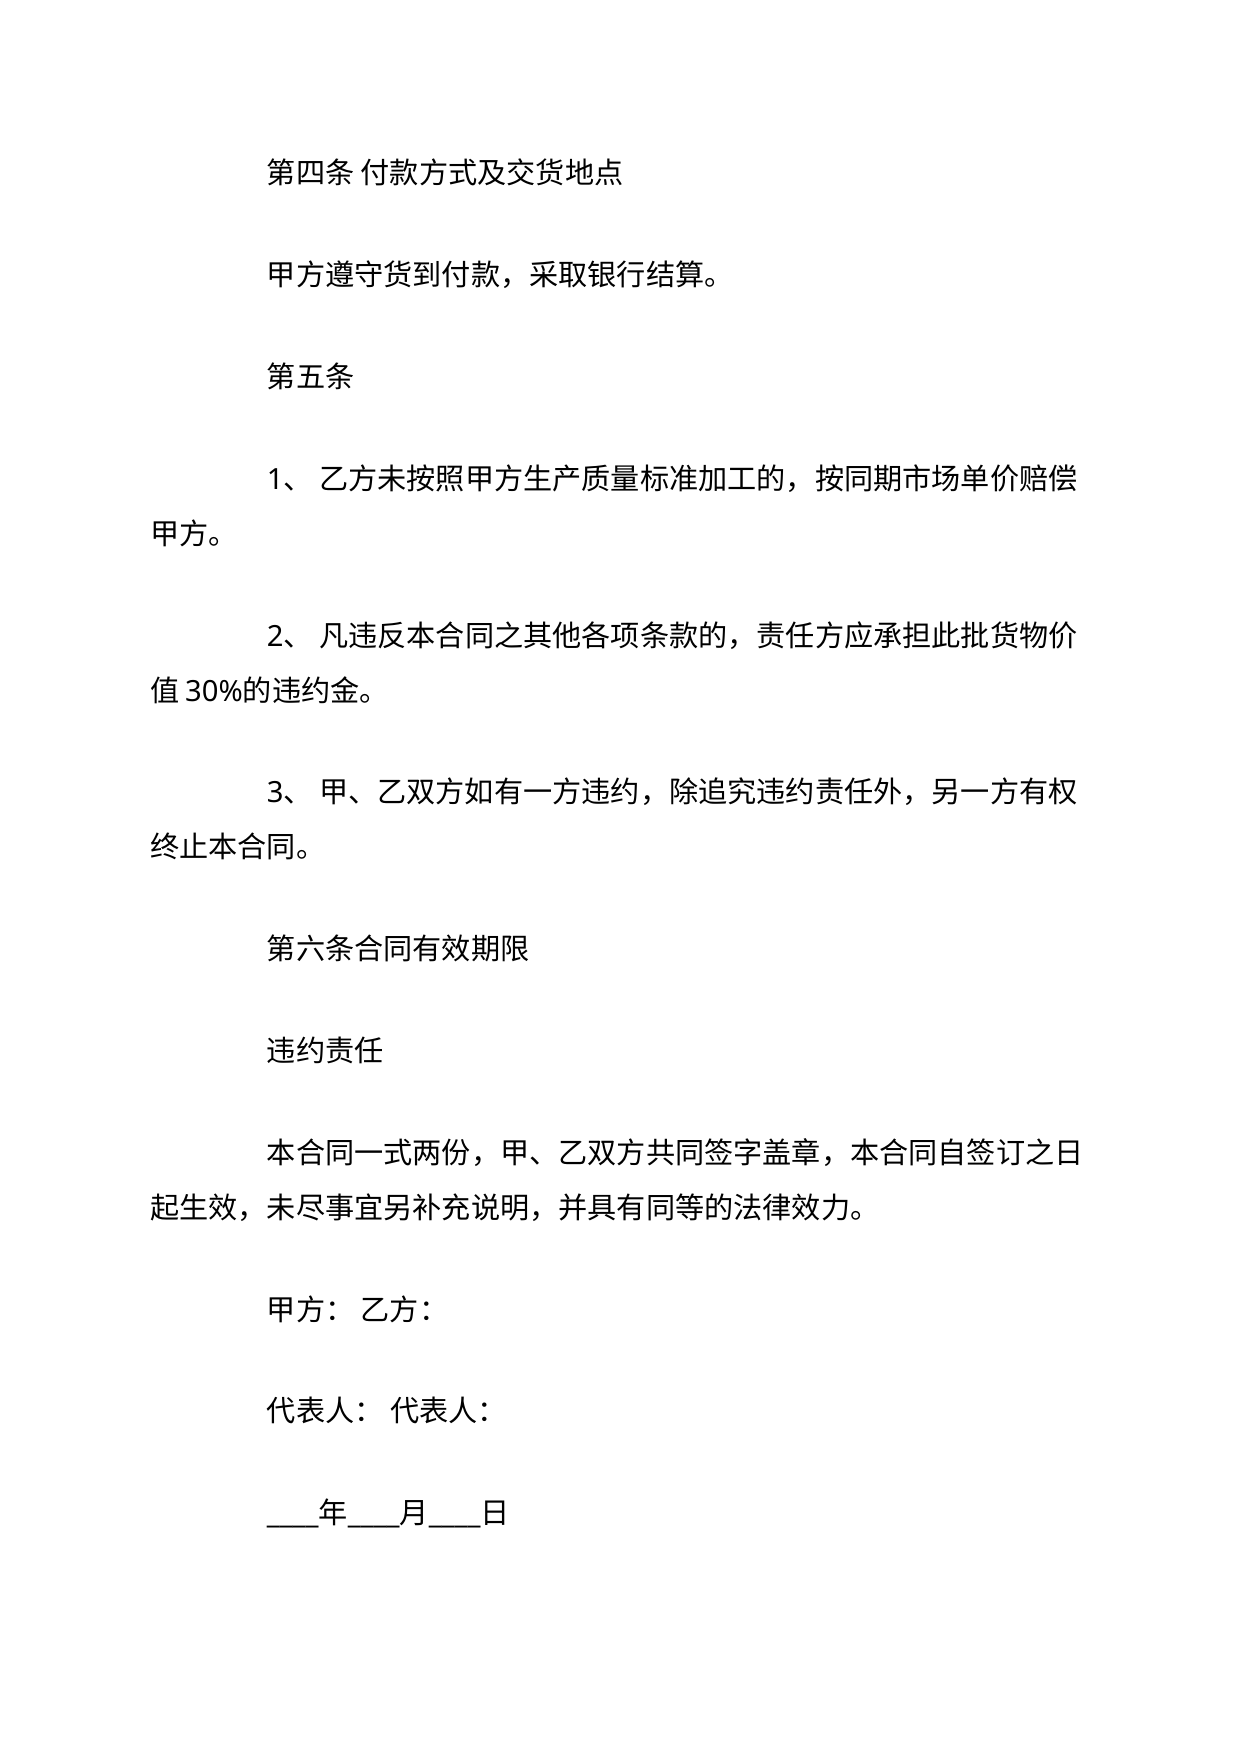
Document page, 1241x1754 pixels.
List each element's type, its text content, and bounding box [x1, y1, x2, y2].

text 第五条 [150, 353, 1090, 396]
text 违约责任 [150, 1028, 1090, 1070]
text 2、 凡违反本合同之其他各项条款的，责任方应承担此批货物价值30%的违约金。 [150, 612, 1090, 709]
text 代表人： 代表人： [150, 1388, 1090, 1430]
text 甲方： 乙方： [150, 1286, 1090, 1328]
text 1、 乙方未按照甲方生产质量标准加工的，按同期市场单价赔偿甲方。 [150, 455, 1090, 553]
text 本合同一式两份，甲、乙双方共同签字盖章，本合同自签订之日起生效，未尽事宜另补充说明，并具有同等的法律效力。 [150, 1129, 1090, 1227]
text 第六条合同有效期限 [150, 926, 1090, 968]
text ____年____月____日 [150, 1489, 1090, 1532]
text 3、 甲、乙双方如有一方违约，除追究违约责任外，另一方有权终止本合同。 [150, 769, 1090, 866]
text 甲方遵守货到付款，采取银行结算。 [150, 252, 1090, 294]
text 第四条 付款方式及交货地点 [150, 150, 1090, 192]
